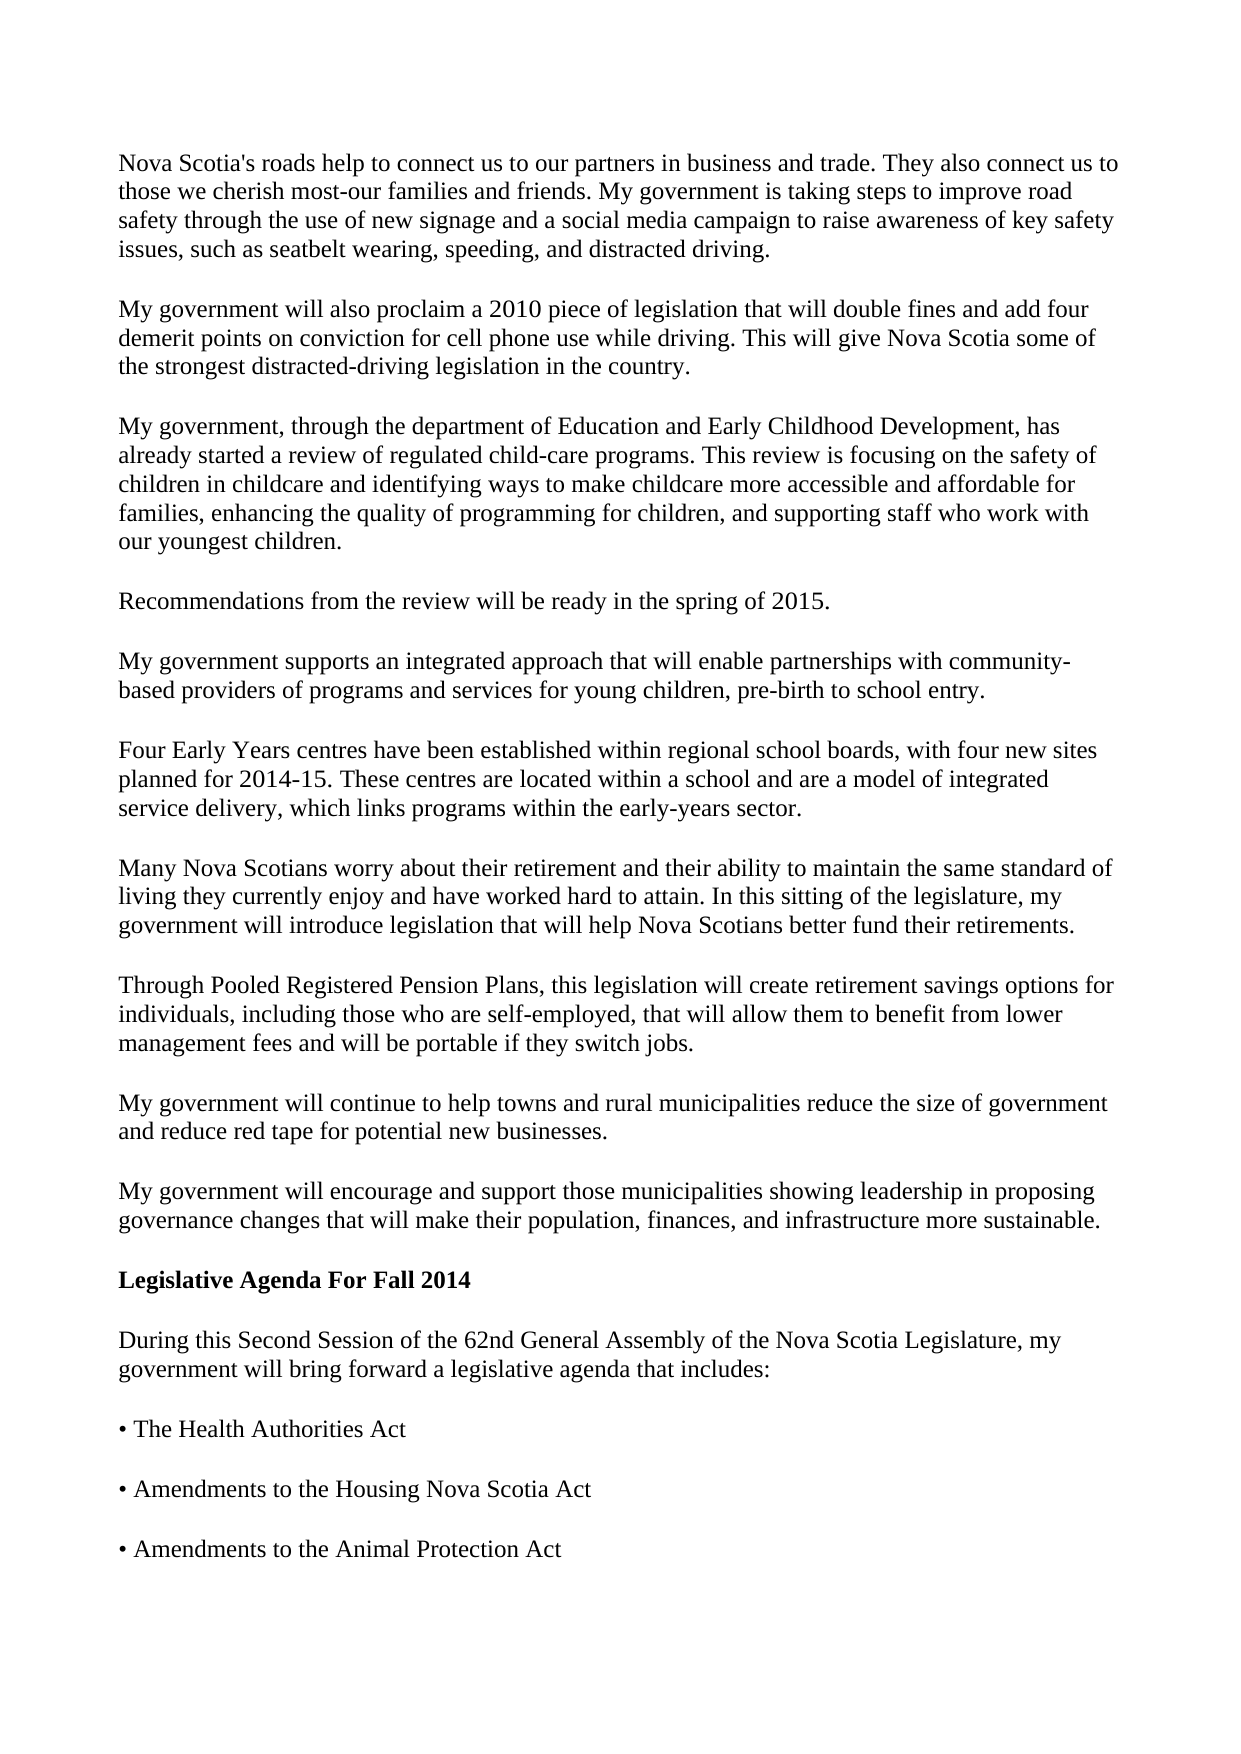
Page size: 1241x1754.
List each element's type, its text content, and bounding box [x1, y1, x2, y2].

text My government will encourage and support those municipalities showing leadership in proposing governance changes that will make their population, finances, and infrastructure more sustainable. [118, 1176, 1122, 1234]
text Four Early Years centres have been established within regional school boards, with four new sites planned for 2014-15. These centres are located within a school and are a model of integrated service delivery, which links programs within the early-years sector. [118, 735, 1122, 821]
text My government, through the department of Education and Early Childhood Development, has already started a review of regulated child-care programs. This review is focusing on the safety of children in childcare and identifying ways to make childcare more accessible and affordable for families, enhancing the quality of programming for children, and supporting staff who work with our youngest children. [118, 411, 1122, 555]
text Through Pooled Registered Pension Plans, this legislation will create retirement savings options for individuals, including those who are self-employed, that will allow them to benefit from lower management fees and will be portable if they switch jobs. [118, 970, 1122, 1056]
text Legislative Agenda For Fall 2014 [118, 1265, 1122, 1294]
text Recommendations from the review will be ready in the spring of 2015. [118, 586, 1122, 615]
text During this Second Session of the 62nd General Assembly of the Nova Scotia Legislature, my government will bring forward a legislative agenda that includes: [118, 1325, 1122, 1383]
text • Amendments to the Housing Nova Scotia Act [118, 1474, 1122, 1503]
text Many Nova Scotians worry about their retirement and their ability to maintain the same standard of living they currently enjoy and have worked hard to attain. In this sitting of the legislature, my government will introduce legislation that will help Nova Scotians better fund their retirements. [118, 853, 1122, 939]
text My government supports an integrated approach that will enable partnerships with community-based providers of programs and services for young children, pre-birth to school entry. [118, 646, 1122, 704]
text • Amendments to the Animal Protection Act [118, 1534, 1122, 1563]
text Nova Scotia's roads help to connect us to our partners in business and trade. They also connect us to those we cherish most-our families and friends. My government is taking steps to improve road safety through the use of new signage and a social media campaign to raise awareness of key safety issues, such as seatbelt wearing, speeding, and distracted driving. [118, 148, 1122, 263]
text My government will continue to help towns and rural municipalities reduce the size of government and reduce red tape for potential new businesses. [118, 1088, 1122, 1145]
text My government will also proclaim a 2010 piece of legislation that will double fines and add four demerit points on conviction for cell phone use while driving. This will give Nova Scotia some of the strongest distracted-driving legislation in the country. [118, 294, 1122, 380]
text • The Health Authorities Act [118, 1414, 1122, 1443]
